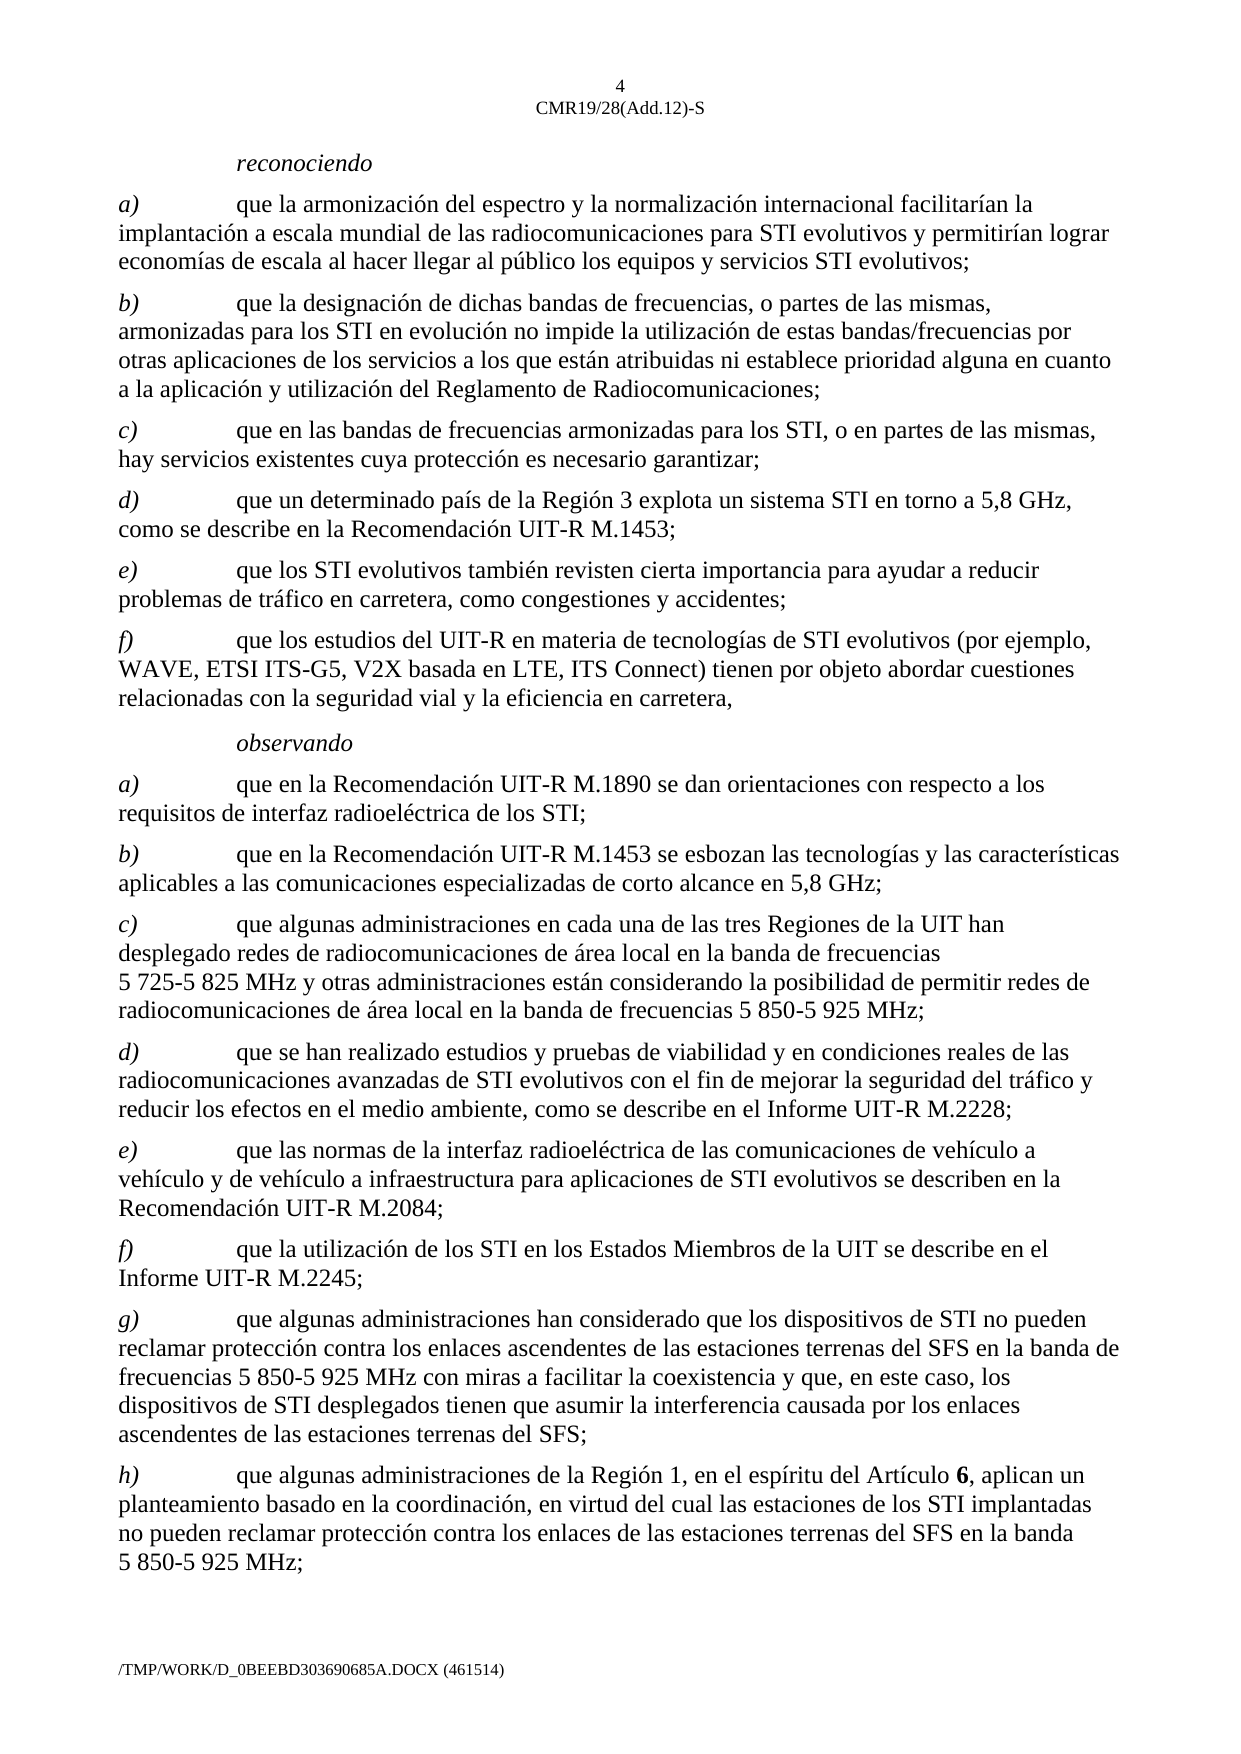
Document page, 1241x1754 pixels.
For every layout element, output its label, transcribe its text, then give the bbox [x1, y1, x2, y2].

text f) que los estudios del UIT-R en materia de tecnologías de STI evolutivos (por ejemplo, WAVE, ETSI ITS-G5, V2X basada en LTE, ITS Connect) tienen por objeto abordar cuestiones relacionadas con la seguridad vial y la eficiencia en carretera, [118, 625, 1122, 711]
text d) que un determinado país de la Región 3 explota un sistema STI en torno a 5,8 GHz, como se describe en la Recomendación UIT-R M.1453; [118, 485, 1122, 543]
text a) que en la Recomendación UIT-R M.1890 se dan orientaciones con respecto a los requisitos de interfaz radioeléctrica de los STI; [118, 769, 1122, 827]
text c) que en las bandas de frecuencias armonizadas para los STI, o en partes de las mismas, hay servicios existentes cuya protección es necesario garantizar; [118, 415, 1122, 473]
text d) que se han realizado estudios y pruebas de viabilidad y en condiciones reales de las radiocomunicaciones avanzadas de STI evolutivos con el fin de mejorar la seguridad del tráfico y reducir los efectos en el medio ambiente, como se describe en el Informe UIT-R M.2228; [118, 1037, 1122, 1123]
text b) que en la Recomendación UIT-R M.1453 se esbozan las tecnologías y las características aplicables a las comunicaciones especializadas de corto alcance en 5,8 GHz; [118, 839, 1122, 897]
text g) que algunas administraciones han considerado que los dispositivos de STI no pueden reclamar protección contra los enlaces ascendentes de las estaciones terrenas del SFS en la banda de frecuencias 5 850-5 925 MHz con miras a facilitar la coexistencia y que, en este caso, los dispositivos de STI desplegados tienen que asumir la interferencia causada por los enlaces ascendentes de las estaciones terrenas del SFS; [118, 1304, 1122, 1448]
text e) que las normas de la interfaz radioeléctrica de las comunicaciones de vehículo a vehículo y de vehículo a infraestructura para aplicaciones de STI evolutivos se describen en la Recomendación UIT-R M.2084; [118, 1136, 1122, 1222]
text reconociendo [236, 148, 1122, 176]
text h) que algunas administraciones de la Región 1, en el espíritu del Artículo 6, aplican un planteamiento basado en la coordinación, en virtud del cual las estaciones de los STI implantadas no pueden reclamar protección contra los enlaces de las estaciones terrenas del SFS en la banda 5 850-5 925 MHz; [118, 1461, 1122, 1576]
text e) que los STI evolutivos también revisten cierta importancia para ayudar a reducir problemas de tráfico en carretera, como congestiones y accidentes; [118, 555, 1122, 613]
text c) que algunas administraciones en cada una de las tres Regiones de la UIT han desplegado redes de radiocomunicaciones de área local en la banda de frecuencias 5 725-5 825 MHz y otras administraciones están considerando la posibilidad de permitir redes de radiocomunicaciones de área local en la banda de frecuencias 5 850-5 925 MHz; [118, 909, 1122, 1024]
text observando [236, 728, 1122, 757]
text a) que la armonización del espectro y la normalización internacional facilitarían la implantación a escala mundial de las radiocomunicaciones para STI evolutivos y permitirían lograr economías de escala al hacer llegar al público los equipos y servicios STI evolutivos; [118, 189, 1122, 275]
text b) que la designación de dichas bandas de frecuencias, o partes de las mismas, armonizadas para los STI en evolución no impide la utilización de estas bandas/frecuencias por otras aplicaciones de los servicios a los que están atribuidas ni establece prioridad alguna en cuanto a la aplicación y utilización del Reglamento de Radiocomunicaciones; [118, 288, 1122, 403]
text f) que la utilización de los STI en los Estados Miembros de la UIT se describe en el Informe UIT-R M.2245; [118, 1234, 1122, 1292]
